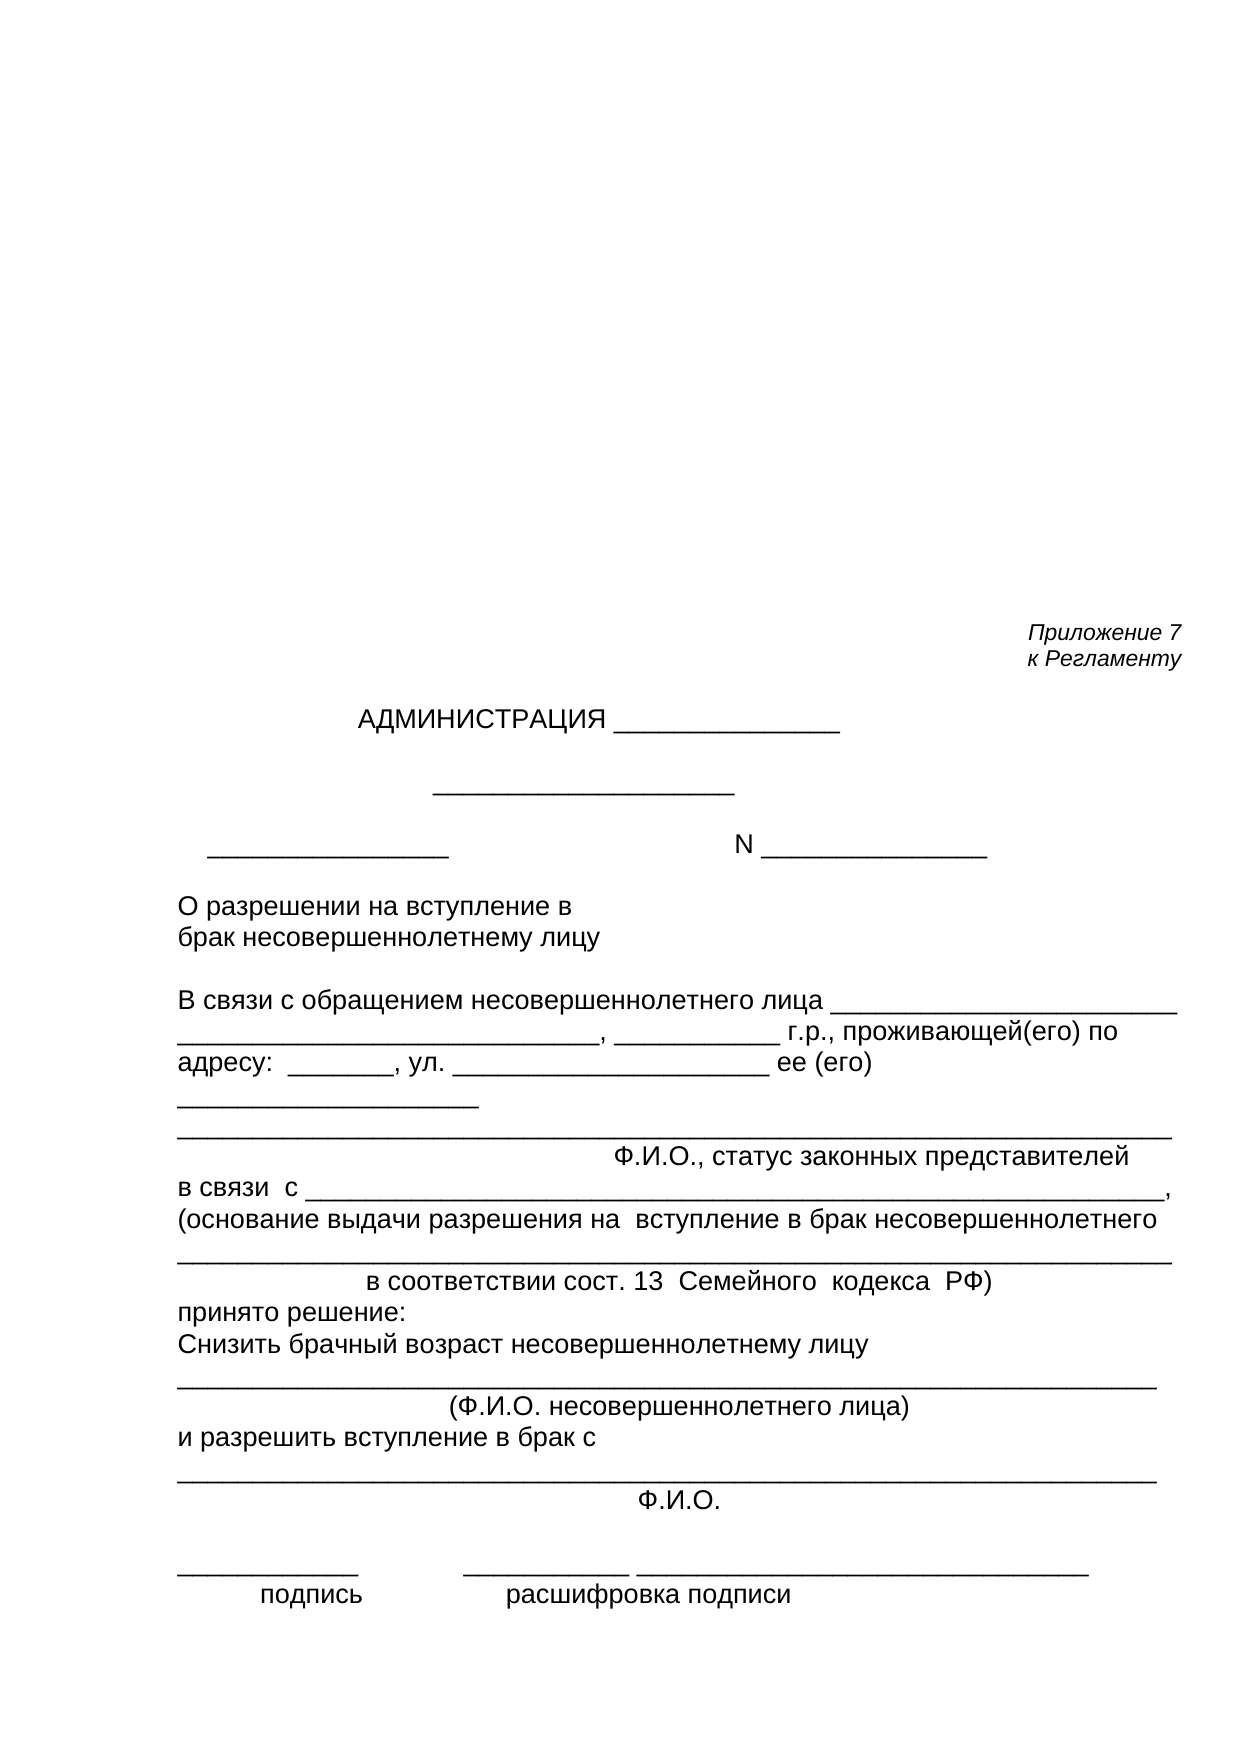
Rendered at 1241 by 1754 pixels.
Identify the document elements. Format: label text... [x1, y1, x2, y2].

text __________________________________________________________________ [177, 1234, 1181, 1265]
text к Регламенту [177, 645, 1181, 671]
text Приложение 7 [177, 619, 1181, 645]
text ____________________________, ___________ г.р., проживающей(его) по адресу: _______, ул. _____________________ ее (его) ____________________ [177, 1015, 1181, 1109]
text О разрешении на вступление в [177, 890, 1181, 921]
text брак несовершеннолетнему лицу [177, 921, 1181, 953]
text (Ф.И.О. несовершеннолетнего лица) [177, 1390, 1181, 1421]
text (основание выдачи разрешения на вступление в брак несовершеннолетнего [177, 1203, 1181, 1234]
text и разрешить вступление в брак с [177, 1421, 1181, 1453]
text АДМИНИСТРАЦИЯ _______________ [177, 703, 1181, 734]
text __________________________________________________________________ [177, 1109, 1181, 1140]
text Ф.И.О., статус законных представителей [177, 1140, 1181, 1171]
text ________________ N _______________ [177, 828, 1181, 859]
text в связи с _________________________________________________________, [177, 1171, 1181, 1203]
text В связи с обращением несовершеннолетнего лица _______________________ [177, 984, 1181, 1015]
text ____________________ [177, 765, 1181, 796]
text подпись расшифровка подписи [177, 1578, 1181, 1609]
text _________________________________________________________________ [177, 1359, 1181, 1390]
text ____________ ___________ ______________________________ [177, 1546, 1181, 1578]
text в соответствии сост. 13 Семейного кодекса РФ) [177, 1265, 1181, 1296]
text Ф.И.О. [177, 1484, 1181, 1515]
text принято решение: [177, 1296, 1181, 1328]
text Снизить брачный возраст несовершеннолетнему лицу [177, 1328, 1181, 1359]
text _________________________________________________________________ [177, 1453, 1181, 1484]
